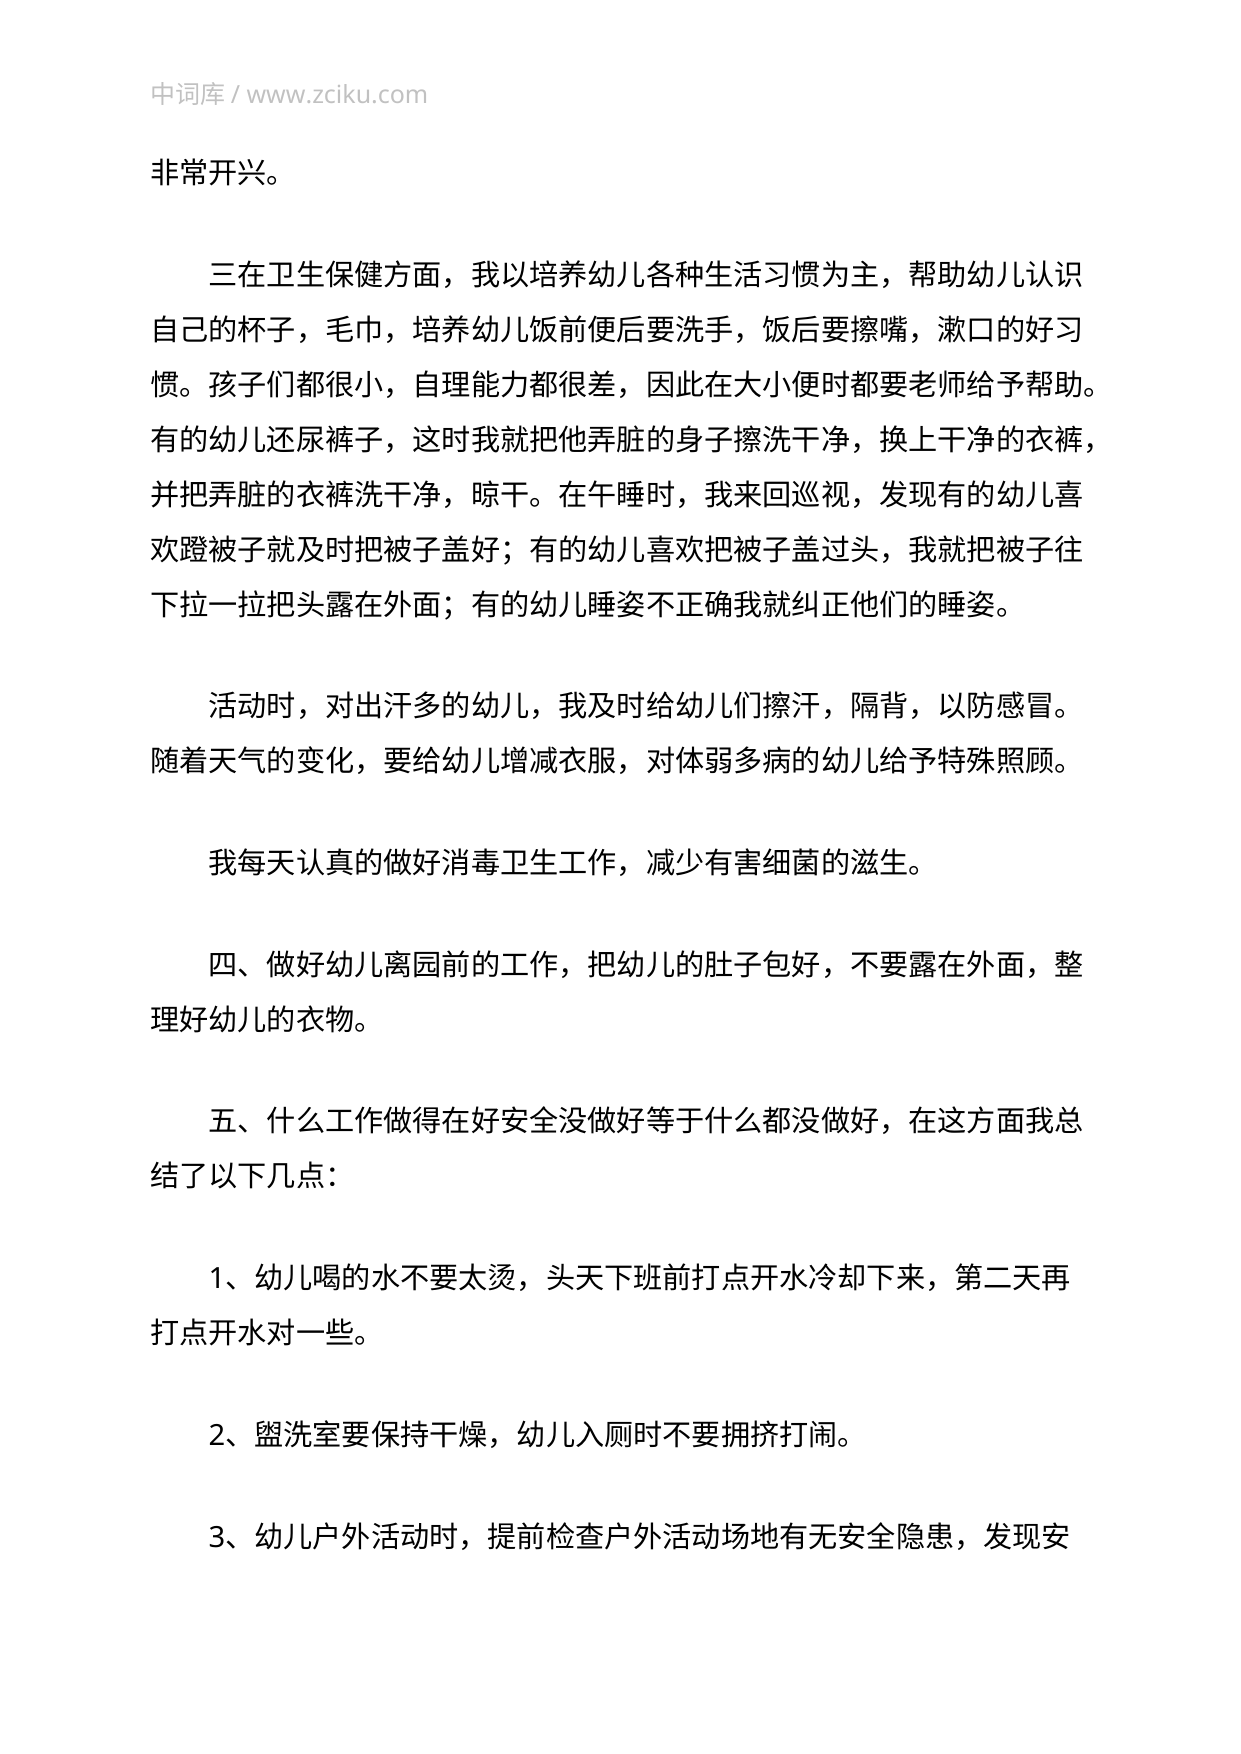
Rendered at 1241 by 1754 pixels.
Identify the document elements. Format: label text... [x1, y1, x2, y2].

text 五、什么工作做得在好安全没做好等于什么都没做好，在这方面我总结了以下几点： [150, 1098, 1090, 1195]
text 活动时，对出汗多的幼儿，我及时给幼儿们擦汗，隔背，以防感冒。随着天气的变化，要给幼儿增减衣服，对体弱多病的幼儿给予特殊照顾。 [150, 683, 1090, 780]
text 三在卫生保健方面，我以培养幼儿各种生活习惯为主，帮助幼儿认识自己的杯子，毛巾，培养幼儿饭前便后要洗手，饭后要擦嘴，漱口的好习惯。孩子们都很小，自理能力都很差，因此在大小便时都要老师给予帮助。有的幼儿还尿裤子，这时我就把他弄脏的身子擦洗干净，换上干净的衣裤，并把弄脏的衣裤洗干净，晾干。在午睡时，我来回巡视，发现有的幼儿喜欢蹬被子就及时把被子盖好；有的幼儿喜欢把被子盖过头，我就把被子往下拉一拉把头露在外面；有的幼儿睡姿不正确我就纠正他们的睡姿。 [150, 252, 1090, 623]
text 四、做好幼儿离园前的工作，把幼儿的肚子包好，不要露在外面，整理好幼儿的衣物。 [150, 941, 1090, 1038]
text 2、盥洗室要保持干燥，幼儿入厕时不要拥挤打闹。 [150, 1411, 1090, 1454]
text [150, 150, 1090, 192]
text 我每天认真的做好消毒卫生工作，减少有害细菌的滋生。 [150, 839, 1090, 882]
text 1、幼儿喝的水不要太烫，头天下班前打点开水冷却下来，第二天再打点开水对一些。 [150, 1255, 1090, 1352]
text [150, 1513, 1090, 1556]
